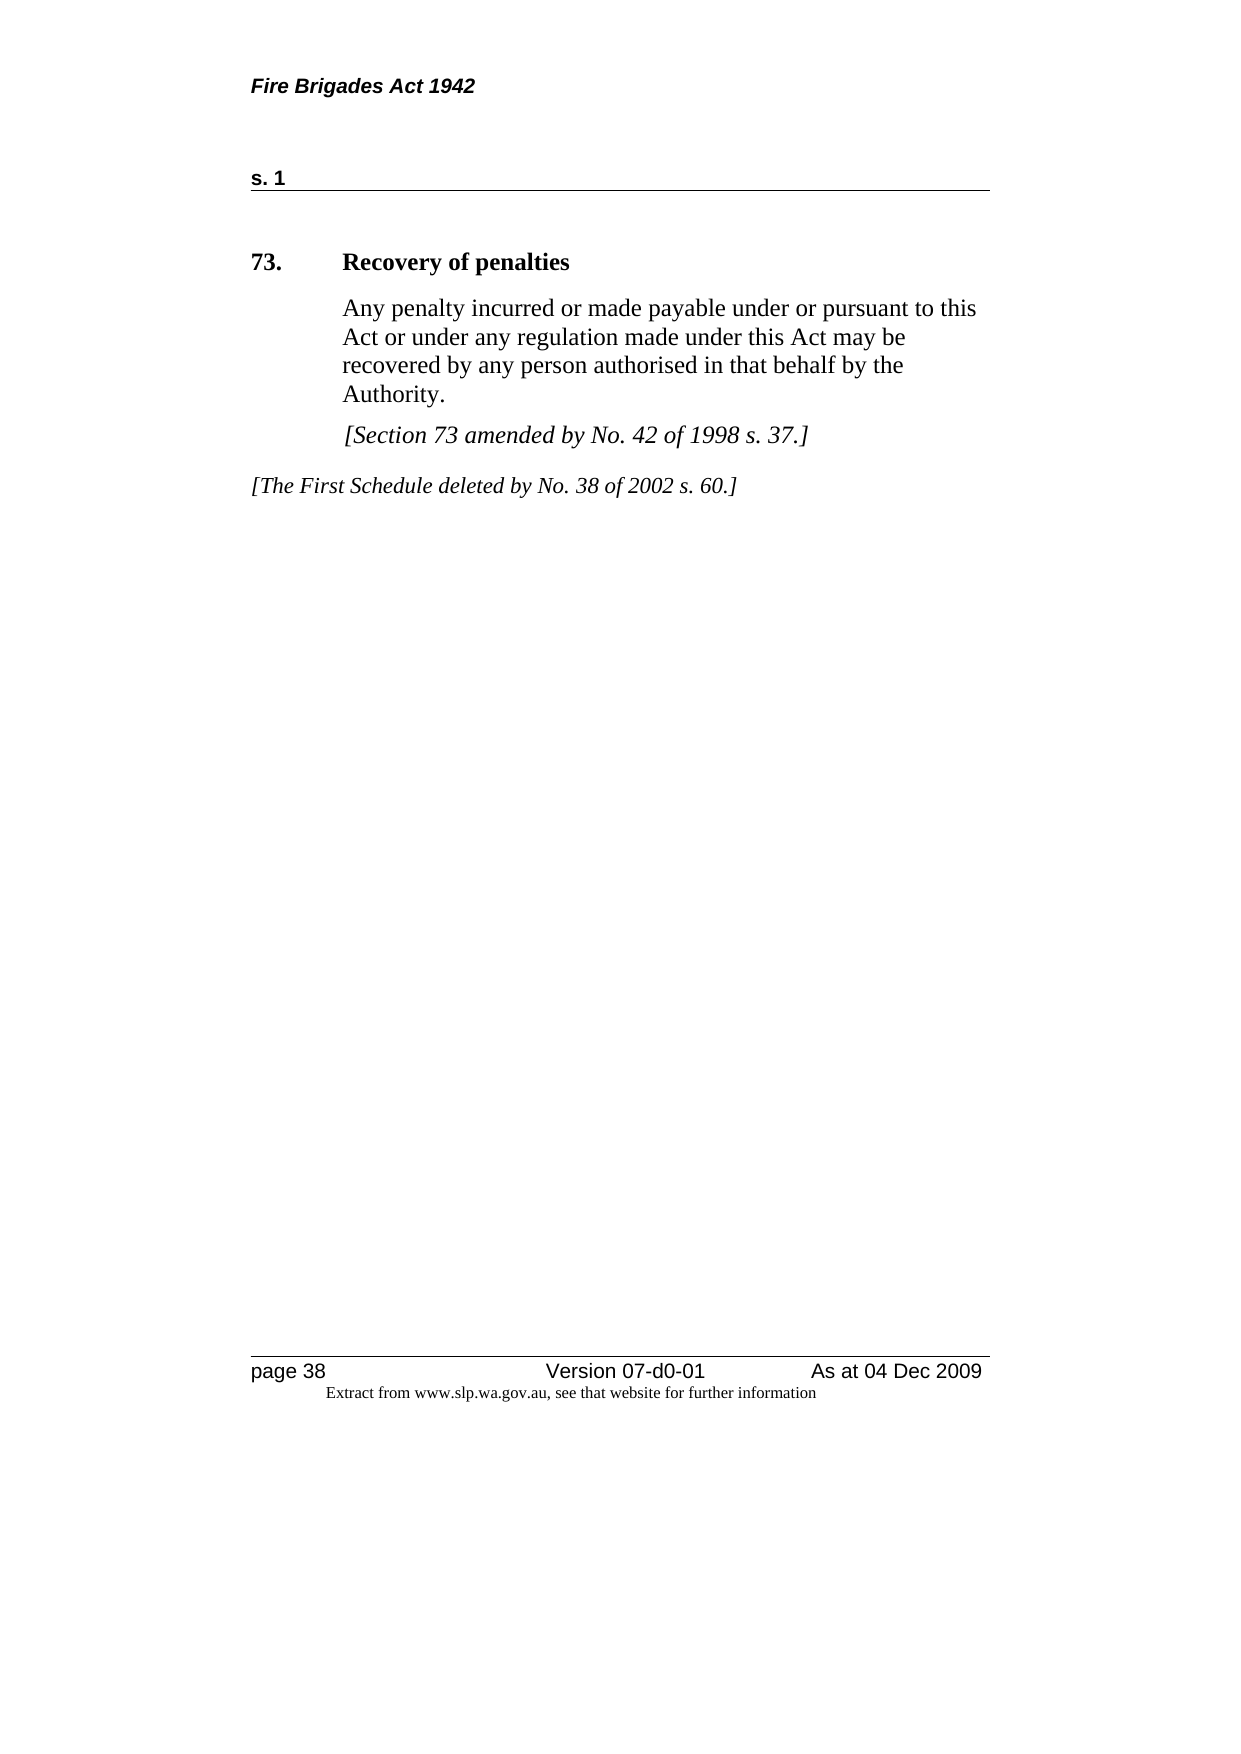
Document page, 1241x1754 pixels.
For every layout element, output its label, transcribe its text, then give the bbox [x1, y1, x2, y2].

text Any penalty incurred or made payable under or pursuant to this Act or under any regulation made under this Act may be recovered by any person authorised in that behalf by the Authority. [251, 293, 990, 408]
text [Section 73 amended by No. 42 of 1998 s. 37.] [251, 420, 990, 449]
subtitle 73. Recovery of penalties [251, 247, 990, 276]
text [The First Schedule deleted by No. 38 of 2002 s. 60.] [251, 472, 990, 498]
